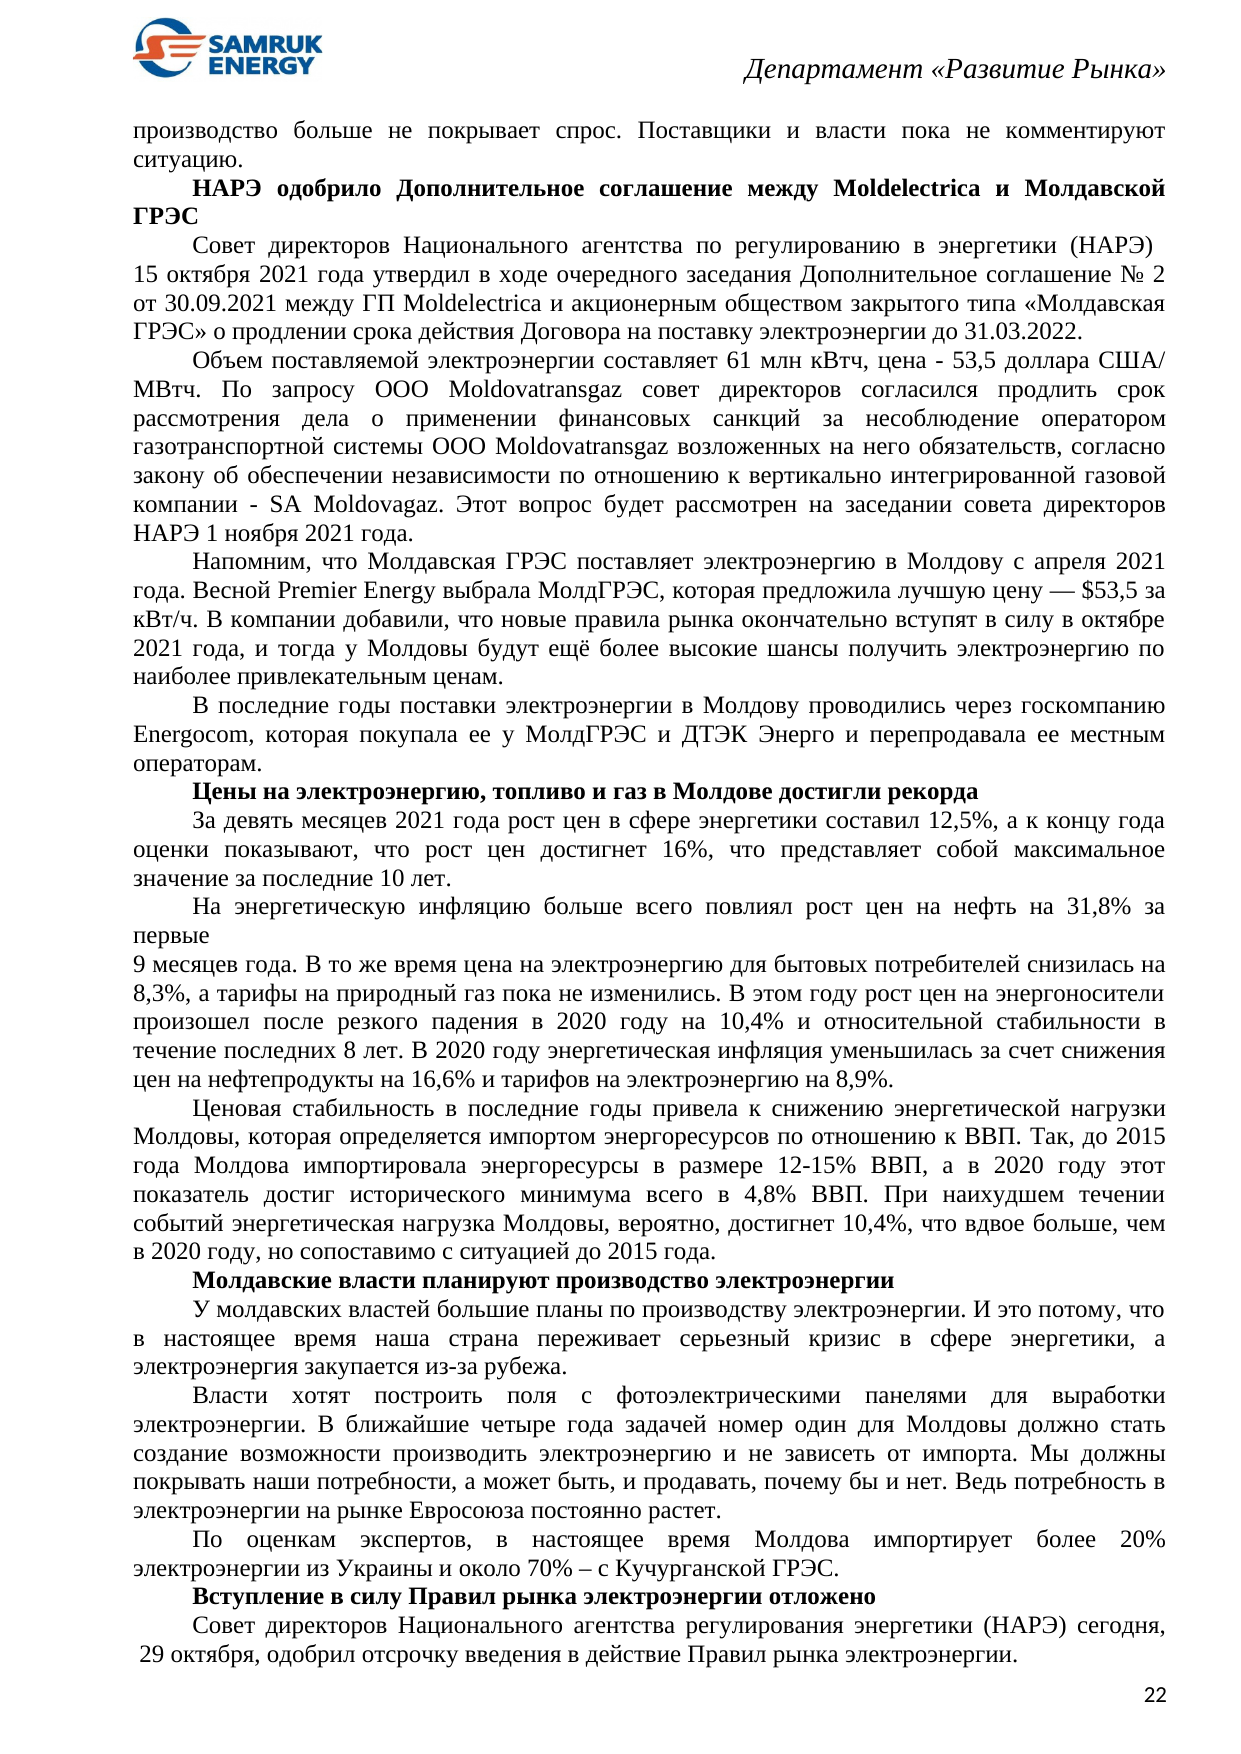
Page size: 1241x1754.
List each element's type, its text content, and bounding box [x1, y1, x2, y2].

text Ценовая стабильность в последние годы привела к снижению энергетической нагрузки Молдовы, которая определяется импортом энергоресурсов по отношению к ВВП. Так, до 2015 года Молдова импортировала энергоресурсы в размере 12-15% ВВП, а в 2020 году этот показатель достиг исторического минимума всего в 4,8% ВВП. При наихудшем течении событий энергетическая нагрузка Молдовы, вероятно, достигнет 10,4%, что вдвое больше, чем в 2020 году, но сопоставимо с ситуацией до 2015 года. [133, 1093, 1167, 1265]
text Совет директоров Национального агентства по регулированию в энергетики (НАРЭ) 15 октября 2021 года утвердил в ходе очередного заседания Дополнительное соглашение № 2 от 30.09.2021 между ГП Moldelectrica и акционерным обществом закрытого типа «Молдавская ГРЭС» о продлении срока действия Договора на поставку электроэнергии до 31.03.2022. [133, 230, 1167, 345]
text Цены на электроэнергию, топливо и газ в Молдове достигли рекорда [133, 776, 1167, 805]
text Молдавские власти планируют производство электроэнергии [133, 1265, 1167, 1294]
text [133, 115, 1167, 173]
text В последние годы поставки электроэнергии в Молдову проводились через госкомпанию Energocom, которая покупала ее у МолдГРЭС и ДТЭК Энерго и перепродавала ее местным операторам. [133, 690, 1167, 776]
text Напомним, что Молдавская ГРЭС поставляет электроэнергию в Молдову с апреля 2021 года. Весной Premier Energy выбрала МолдГРЭС, которая предложила лучшую цену — $53,5 за кВт/ч. В компании добавили, что новые правила рынка окончательно вступят в силу в октябре 2021 года, и тогда у Молдовы будут ещё более высокие шансы получить электроэнергию по наиболее привлекательным ценам. [133, 546, 1167, 690]
text НАРЭ одобрило Дополнительное соглашение между Moldelectrica и Молдавской ГРЭС [133, 173, 1167, 230]
text За девять месяцев 2021 года рост цен в сфере энергетики составил 12,5%, а к концу года оценки показывают, что рост цен достигнет 16%, что представляет собой максимальное значение за последние 10 лет. [133, 805, 1167, 891]
text По оценкам экспертов, в настоящее время Молдова импортирует более 20% электроэнергии из Украины и около 70% – с Кучурганской ГРЭС. [133, 1524, 1167, 1581]
text Власти хотят построить поля с фотоэлектрическими панелями для выработки электроэнергии. В ближайшие четыре года задачей номер один для Молдовы должно стать создание возможности производить электроэнергию и не зависеть от импорта. Мы должны покрывать наши потребности, а может быть, и продавать, почему бы и нет. Ведь потребность в электроэнергии на рынке Евросоюза постоянно растет. [133, 1380, 1167, 1524]
text На энергетическую инфляцию больше всего повлиял рост цен на нефть на 31,8% за первые 9 месяцев года. В то же время цена на электроэнергию для бытовых потребителей снизилась на 8,3%, а тарифы на природный газ пока не изменились. В этом году рост цен на энергоносители произошел после резкого падения в 2020 году на 10,4% и относительной стабильности в течение последних 8 лет. В 2020 году энергетическая инфляция уменьшилась за счет снижения цен на нефтепродукты на 16,6% и тарифов на электроэнергию на 8,9%. [133, 891, 1167, 1093]
text Вступление в силу Правил рынка электроэнергии отложено [133, 1581, 1167, 1610]
picture [132, 17, 323, 82]
text Объем поставляемой электроэнергии составляет 61 млн кВтч, цена - 53,5 доллара США/ МВтч. По запросу ООО Moldovatransgaz совет директоров согласился продлить срок рассмотрения дела о применении финансовых санкций за несоблюдение оператором газотранспортной системы ООО Moldovatransgaz возложенных на него обязательств, согласно закону об обеспечении независимости по отношению к вертикально интегрированной газовой компании - SA Moldovagaz. Этот вопрос будет рассмотрен на заседании совета директоров НАРЭ 1 ноября 2021 года. [133, 345, 1167, 546]
text У молдавских властей большие планы по производству электроэнергии. И это потому, что в настоящее время наша страна переживает серьезный кризис в сфере энергетики, а электроэнергия закупается из-за рубежа. [133, 1294, 1167, 1380]
text Совет директоров Национального агентства регулирования энергетики (НАРЭ) сегодня, 29 октября, одобрил отсрочку введения в действие Правил рынка электроэнергии. [133, 1610, 1167, 1668]
